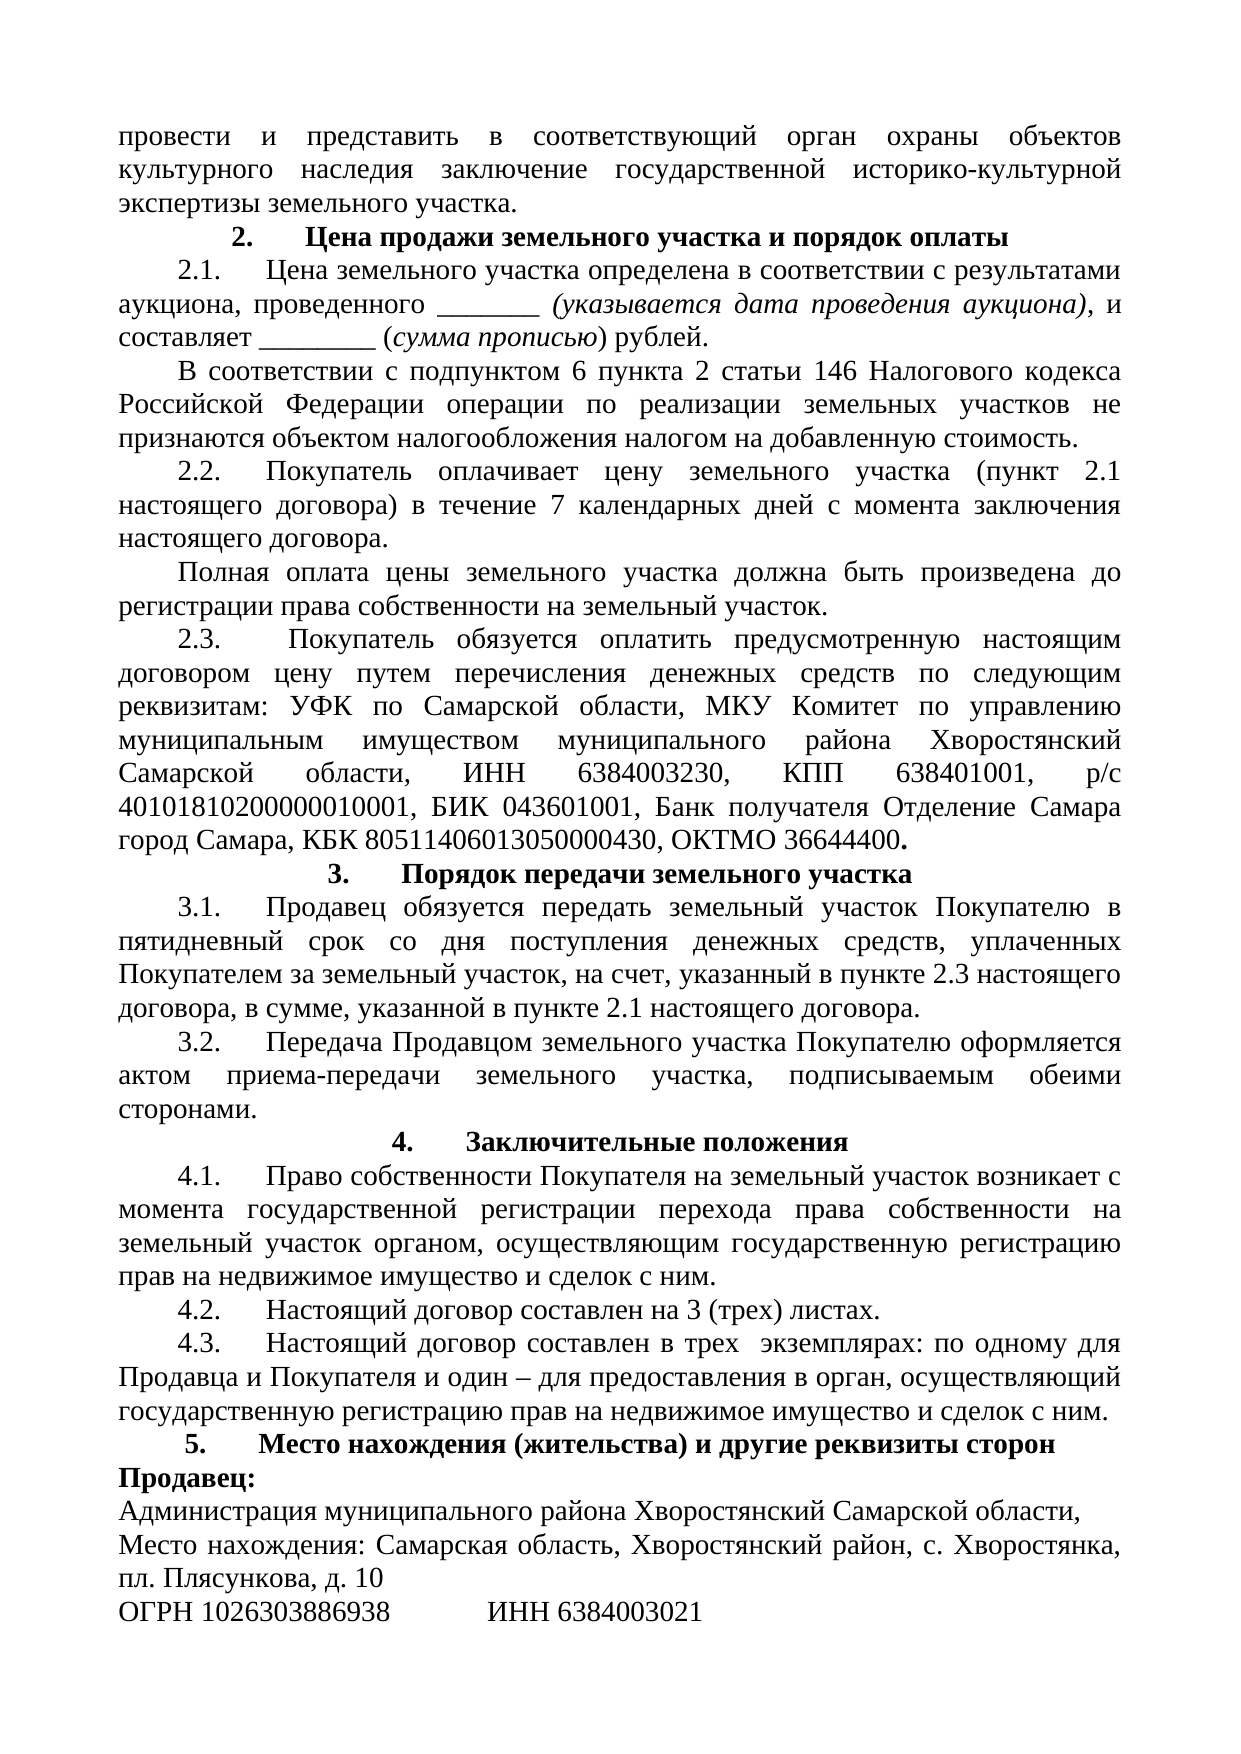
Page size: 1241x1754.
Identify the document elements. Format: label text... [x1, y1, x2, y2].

text 4.1. Право собственности Покупателя на земельный участок возникает с момента государственной регистрации перехода права собственности на земельный участок органом, осуществляющим государственную регистрацию прав на недвижимое имущество и сделок с ним. [118, 1158, 1122, 1292]
text 3. Порядок передачи земельного участка [118, 856, 1122, 889]
text 5. Место нахождения (жительства) и другие реквизиты сторон [118, 1426, 1122, 1460]
text 3.1. Продавец обязуется передать земельный участок Покупателю в пятидневный срок со дня поступления денежных средств, уплаченных Покупателем за земельный участок, на счет, указанный в пункте 2.3 настоящего договора, в сумме, указанной в пункте 2.1 настоящего договора. [118, 889, 1122, 1024]
text 4.3. Настоящий договор составлен в трех экземплярах: по одному для Продавца и Покупателя и один – для предоставления в орган, осуществляющий государственную регистрацию прав на недвижимое имущество и сделок с ним. [118, 1326, 1122, 1426]
text 2.2. Покупатель оплачивает цену земельного участка (пункт 2.1 настоящего договора) в течение 7 календарных дней с момента заключения настоящего договора. [118, 453, 1122, 554]
text 2.1. Цена земельного участка определена в соответствии с результатами аукциона, проведенного _______ (указывается дата проведения аукциона), и составляет ________ (сумма прописью) рублей. [118, 252, 1122, 353]
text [118, 118, 1122, 219]
text 4.2. Настоящий договор составлен на 3 (трех) листах. [118, 1292, 1122, 1326]
text Место нахождения: Самарская область, Хворостянский район, с. Хворостянка, пл. Плясункова, д. 10 [118, 1527, 1122, 1594]
text Полная оплата цены земельного участка должна быть произведена до регистрации права собственности на земельный участок. [118, 554, 1122, 621]
text 2.3. Покупатель обязуется оплатить предусмотренную настоящим договором цену путем перечисления денежных средств по следующим реквизитам: УФК по Самарской области, МКУ Комитет по управлению муниципальным имуществом муниципального района Хворостянский Самарской области, ИНН 6384003230, КПП 638401001, р/с 40101810200000010001, БИК 043601001, Банк получателя Отделение Самара город Самара, КБК 80511406013050000430, ОКТМО 36644400. [118, 621, 1122, 856]
text 3.2. Передача Продавцом земельного участка Покупателю оформляется актом приема-передачи земельного участка, подписываемым обеими сторонами. [118, 1024, 1122, 1124]
text Администрация муниципального района Хворостянский Самарской области, [118, 1493, 1122, 1527]
text 4. Заключительные положения [118, 1124, 1122, 1158]
text ОГРН 1026303886938 ИНН 6384003021 [118, 1594, 1122, 1627]
text Продавец: [118, 1460, 1122, 1493]
text 2. Цена продажи земельного участка и порядок оплаты [118, 219, 1122, 252]
text В соответствии с подпунктом 6 пункта 2 статьи 146 Налогового кодекса Российской Федерации операции по реализации земельных участков не признаются объектом налогообложения налогом на добавленную стоимость. [118, 353, 1122, 453]
